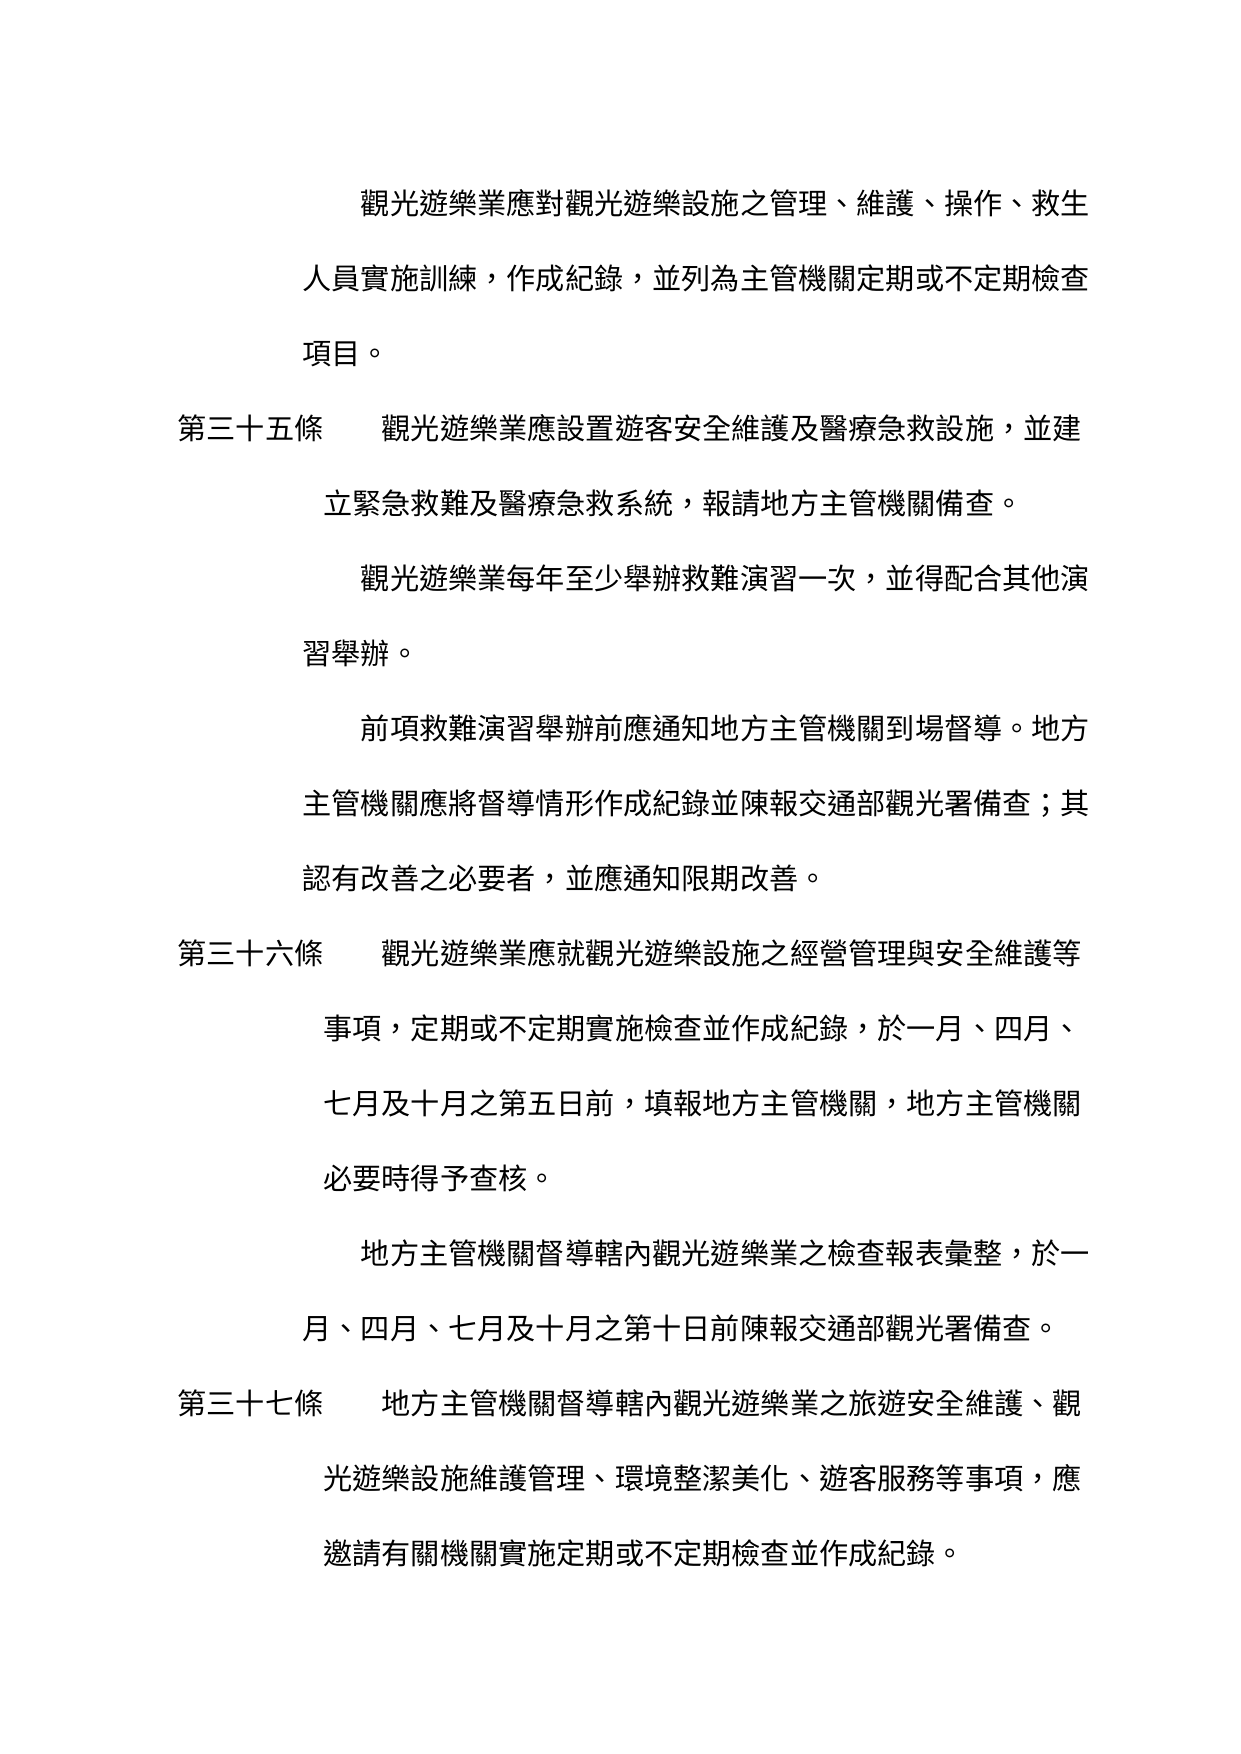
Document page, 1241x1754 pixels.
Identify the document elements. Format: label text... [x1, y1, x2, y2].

text 觀光遊樂業每年至少舉辦救難演習一次，並得配合其他演習舉辦。 [302, 539, 1092, 689]
text 前項救難演習舉辦前應通知地方主管機關到場督導。地方主管機關應將督導情形作成紀錄並陳報交通部觀光署備查；其認有改善之必要者，並應通知限期改善。 [302, 689, 1092, 914]
text 第三十六條 觀光遊樂業應就觀光遊樂設施之經營管理與安全維護等事項，定期或不定期實施檢查並作成紀錄，於一月、四月、七月及十月之第五日前，填報地方主管機關，地方主管機關必要時得予查核。 [177, 914, 1092, 1214]
text 地方主管機關督導轄內觀光遊樂業之檢查報表彙整，於一月、四月、七月及十月之第十日前陳報交通部觀光署備查。 [302, 1214, 1092, 1364]
text 觀光遊樂業應對觀光遊樂設施之管理、維護、操作、救生人員實施訓練，作成紀錄，並列為主管機關定期或不定期檢查項目。 [302, 164, 1092, 389]
text 第三十五條 觀光遊樂業應設置遊客安全維護及醫療急救設施，並建立緊急救難及醫療急救系統，報請地方主管機關備查。 [177, 389, 1092, 539]
text 第三十七條 地方主管機關督導轄內觀光遊樂業之旅遊安全維護、觀光遊樂設施維護管理、環境整潔美化、遊客服務等事項，應邀請有關機關實施定期或不定期檢查並作成紀錄。 [177, 1364, 1092, 1589]
